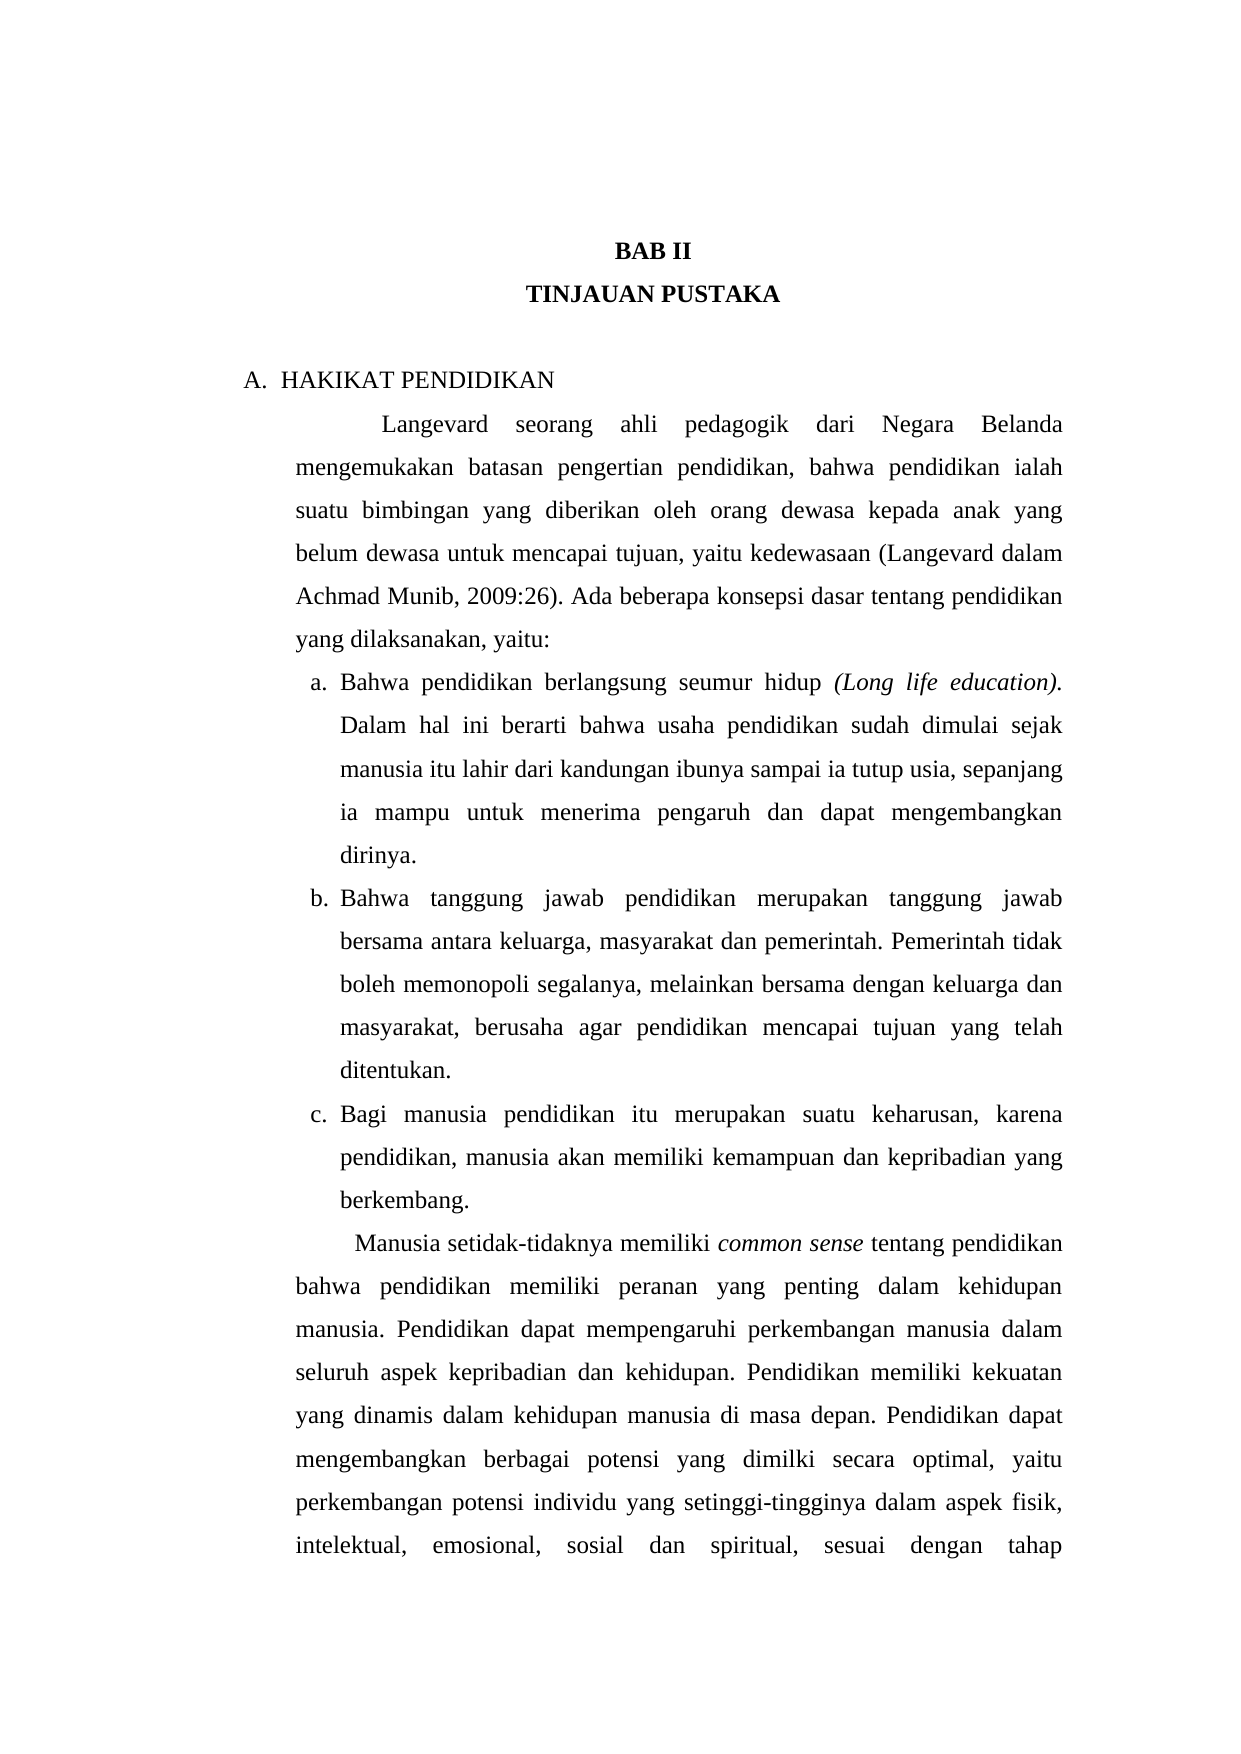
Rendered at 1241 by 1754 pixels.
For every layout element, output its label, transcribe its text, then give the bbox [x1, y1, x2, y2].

list Bagi manusia pendidikan itu merupakan suatu keharusan, karena pendidikan, manusia akan memiliki kemampuan dan kepribadian yang berkembang. [310, 1099, 1063, 1214]
list Langevard seorang ahli pedagogik dari Negara Belanda mengemukakan batasan pengertian pendidikan, bahwa pendidikan ialah suatu bimbingan yang diberikan oleh orang dewasa kepada anak yang belum dewasa untuk mencapai tujuan, yaitu kedewasaan (Langevard dalam Achmad Munib, 2009:26). Ada beberapa konsepsi dasar tentang pendidikan yang dilaksanakan, yaitu: [295, 409, 1063, 653]
list Bahwa tanggung jawab pendidikan merupakan tanggung jawab bersama antara keluarga, masyarakat dan pemerintah. Pemerintah tidak boleh memonopoli segalanya, melainkan bersama dengan keluarga dan masyarakat, berusaha agar pendidikan mencapai tujuan yang telah ditentukan. [310, 883, 1063, 1084]
list Bahwa pendidikan berlangsung seumur hidup (Long life education). Dalam hal ini berarti bahwa usaha pendidikan sudah dimulai sejak manusia itu lahir dari kandungan ibunya sampai ia tutup usia, sepanjang ia mampu untuk menerima pengaruh dan dapat mengembangkan dirinya. [310, 667, 1063, 869]
list HAKIKAT PENDIDIKAN [243, 366, 1063, 394]
list TINJAUAN PUSTAKA [243, 279, 1063, 308]
list BAB II [243, 236, 1063, 265]
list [295, 1228, 1063, 1559]
